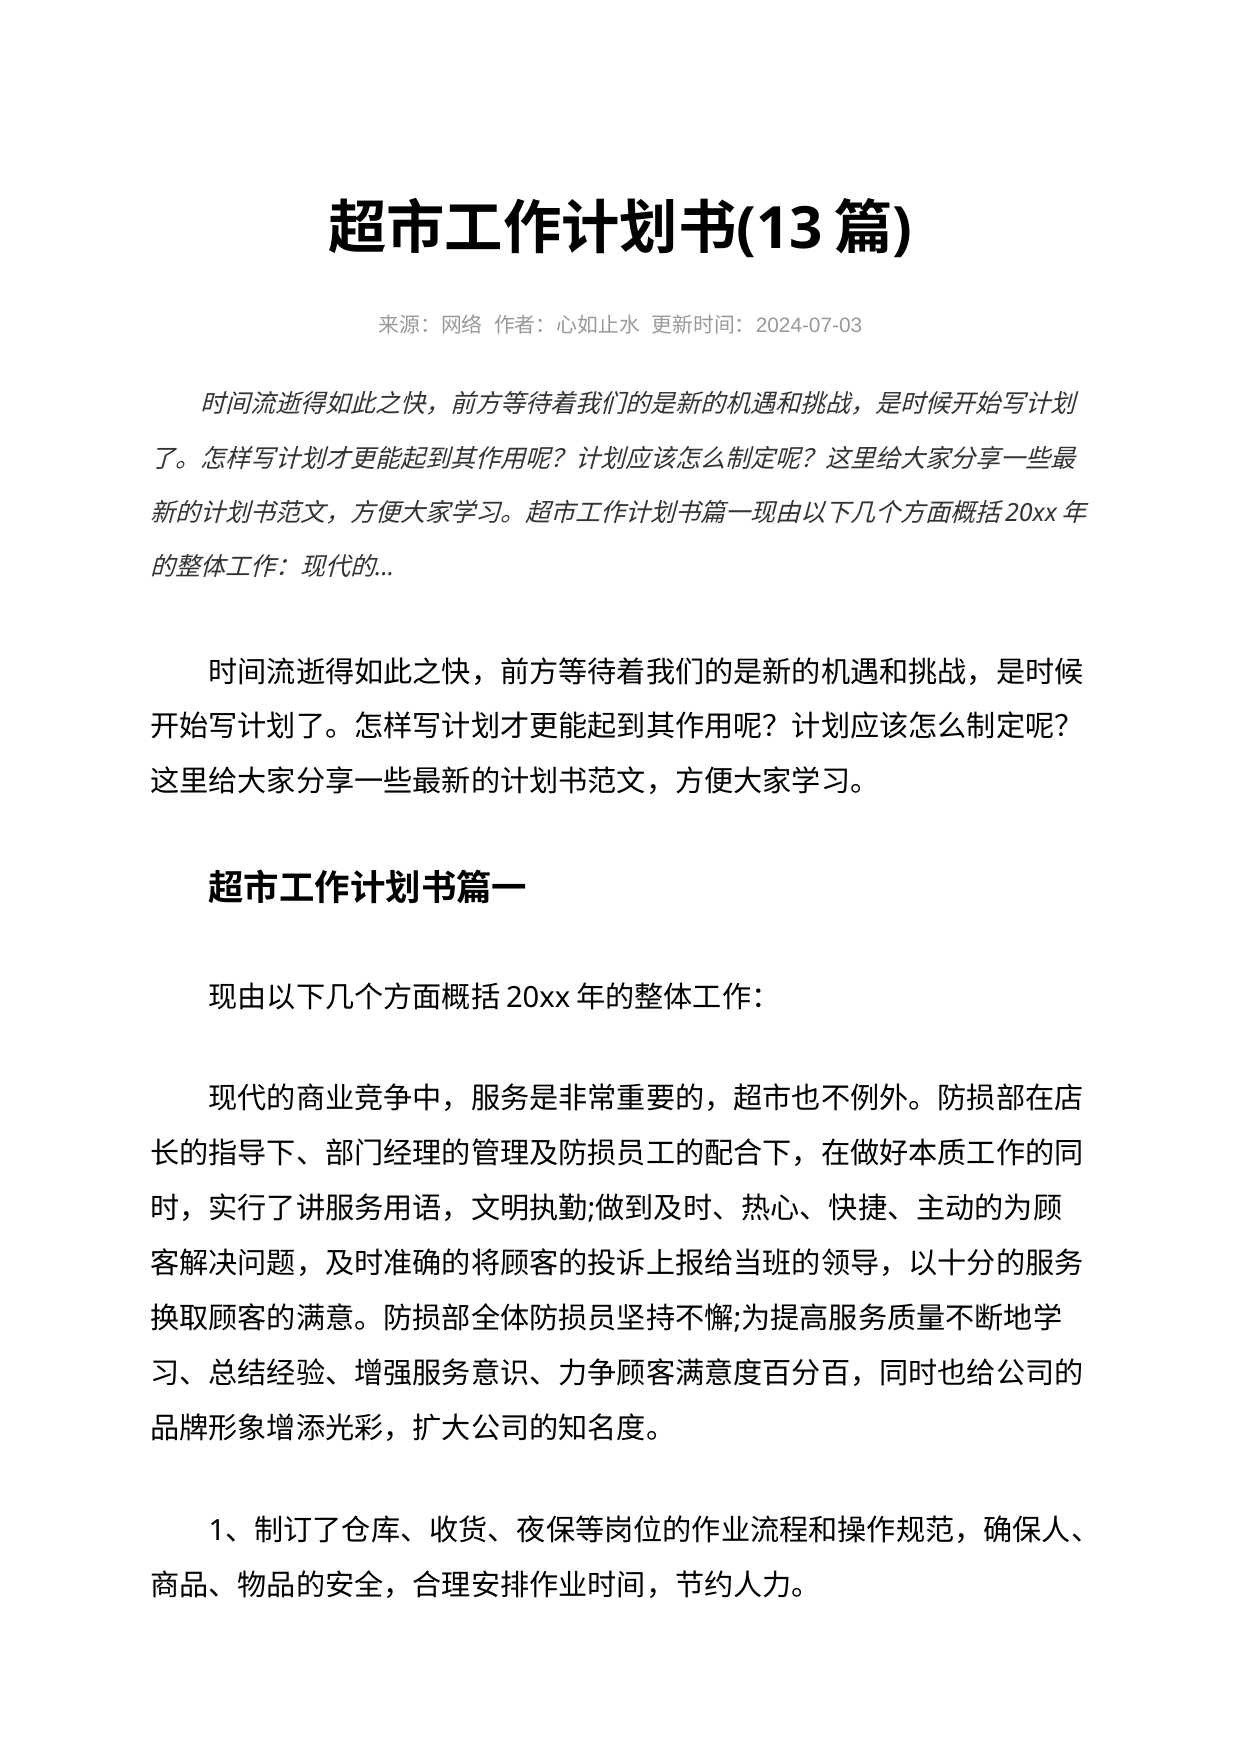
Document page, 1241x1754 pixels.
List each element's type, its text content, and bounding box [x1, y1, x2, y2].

text 现由以下几个方面概括20xx年的整体工作： [150, 973, 1090, 1016]
subtitle 超市工作计划书(13篇) [150, 181, 1090, 266]
text 时间流逝得如此之快，前方等待着我们的是新的机遇和挑战，是时候开始写计划了。怎样写计划才更能起到其作用呢？计划应该怎么制定呢？这里给大家分享一些最新的计划书范文，方便大家学习。 [150, 648, 1090, 800]
text 超市工作计划书篇一 [150, 860, 1090, 911]
text 现代的商业竞争中，服务是非常重要的，超市也不例外。防损部在店长的指导下、部门经理的管理及防损员工的配合下，在做好本质工作的同时，实行了讲服务用语，文明执勤;做到及时、热心、快捷、主动的为顾客解决问题，及时准确的将顾客的投诉上报给当班的领导，以十分的服务换取顾客的满意。防损部全体防损员坚持不懈;为提高服务质量不断地学习、总结经验、增强服务意识、力争顾客满意度百分百，同时也给公司的品牌形象增添光彩，扩大公司的知名度。 [150, 1075, 1090, 1447]
text 1、制订了仓库、收货、夜保等岗位的作业流程和操作规范，确保人、商品、物品的安全，合理安排作业时间，节约人力。 [150, 1506, 1090, 1604]
text 时间流逝得如此之快，前方等待着我们的是新的机遇和挑战，是时候开始写计划了。怎样写计划才更能起到其作用呢？计划应该怎么制定呢？这里给大家分享一些最新的计划书范文，方便大家学习。超市工作计划书篇一现由以下几个方面概括20xx年的整体工作：现代的... [150, 384, 1090, 583]
text 来源：网络 作者：心如止水 更新时间：2024-07-03 [150, 313, 1090, 337]
